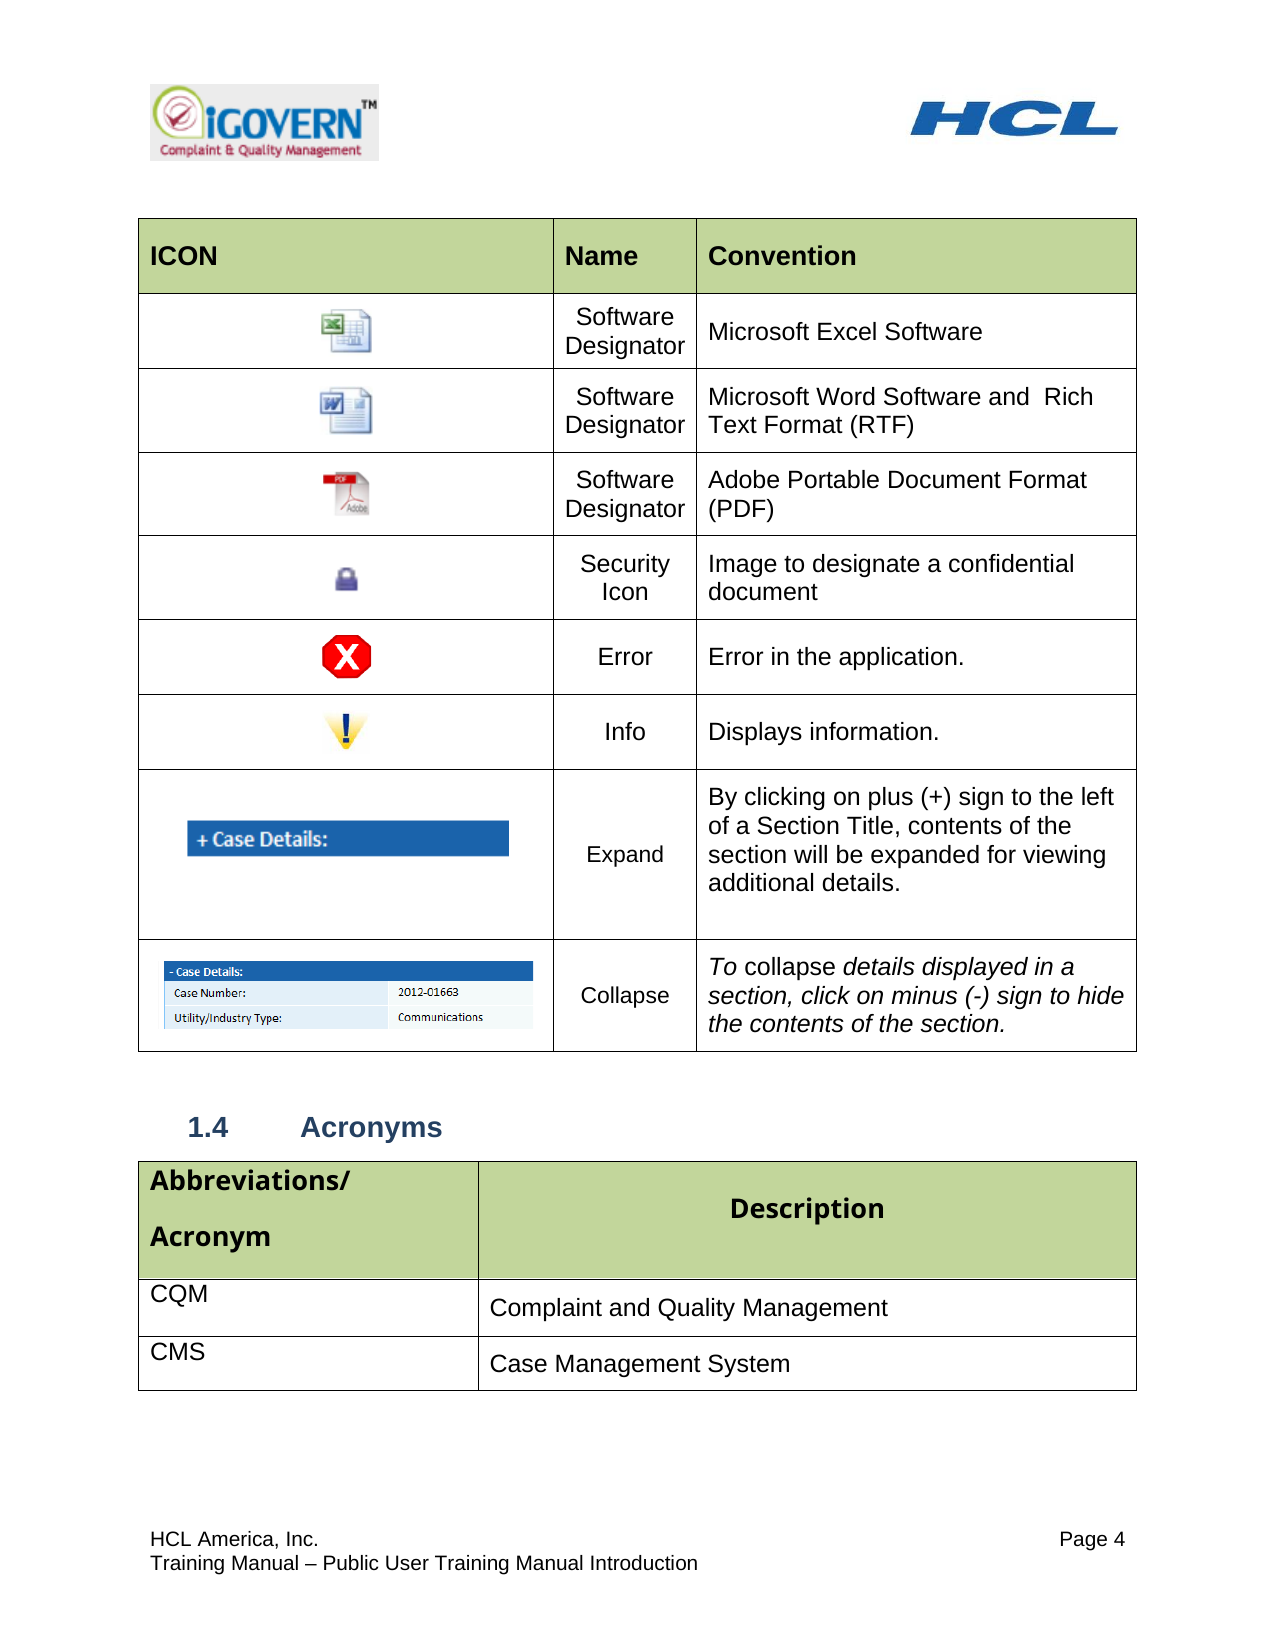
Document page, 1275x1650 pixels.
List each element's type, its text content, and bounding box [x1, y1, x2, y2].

table_cell Displays information. [697, 695, 1136, 769]
table_cell [139, 620, 553, 694]
table_cell Security Icon [554, 536, 696, 619]
table_cell Software Designator [554, 453, 696, 535]
table_cell By clicking on plus (+) sign to the left of a Section Title, contents of the section will be expanded for viewing additional details. [697, 770, 1136, 938]
picture [322, 471, 370, 517]
table_cell To collapse details displayed in a section, click on minus (-) sign to hide the contents of the section. [697, 940, 1136, 1051]
table_cell [139, 695, 553, 769]
table_header Abbreviations/ Acronym [139, 1162, 478, 1278]
table_cell Microsoft Excel Software [697, 294, 1136, 368]
table_cell Adobe Portable Document Format (PDF) [697, 453, 1136, 535]
table_cell Case Management System [479, 1337, 1136, 1390]
table_cell Info [554, 695, 696, 769]
table_cell [139, 294, 553, 368]
picture [183, 817, 509, 863]
table_header Convention [697, 219, 1136, 293]
table_cell Expand [554, 770, 696, 938]
table_cell Software Designator [554, 369, 696, 452]
table_cell [139, 940, 553, 1051]
picture [330, 557, 363, 598]
picture [321, 710, 371, 754]
table_cell CMS [139, 1337, 478, 1390]
picture [905, 75, 1125, 161]
picture [150, 84, 379, 161]
table_cell Error [554, 620, 696, 694]
table_cell [139, 770, 553, 938]
picture [320, 301, 372, 361]
picture [319, 386, 373, 435]
table_header Name [554, 219, 696, 293]
picture [321, 635, 372, 679]
table_cell Complaint and Quality Management [479, 1280, 1136, 1336]
table_cell Error in the application. [697, 620, 1136, 694]
picture [158, 961, 534, 1029]
table_cell Microsoft Word Software and Rich Text Format (RTF) [697, 369, 1136, 452]
table_cell [139, 369, 553, 452]
table_header Description [479, 1162, 1136, 1278]
subtitle Acronyms [187, 1110, 1125, 1143]
table_cell [139, 536, 553, 619]
table_cell [139, 453, 553, 535]
table_cell CQM [139, 1280, 478, 1336]
table_cell Collapse [554, 940, 696, 1051]
table_cell Image to designate a confidential document [697, 536, 1136, 619]
table_cell Software Designator [554, 294, 696, 368]
table_header ICON [139, 219, 553, 293]
